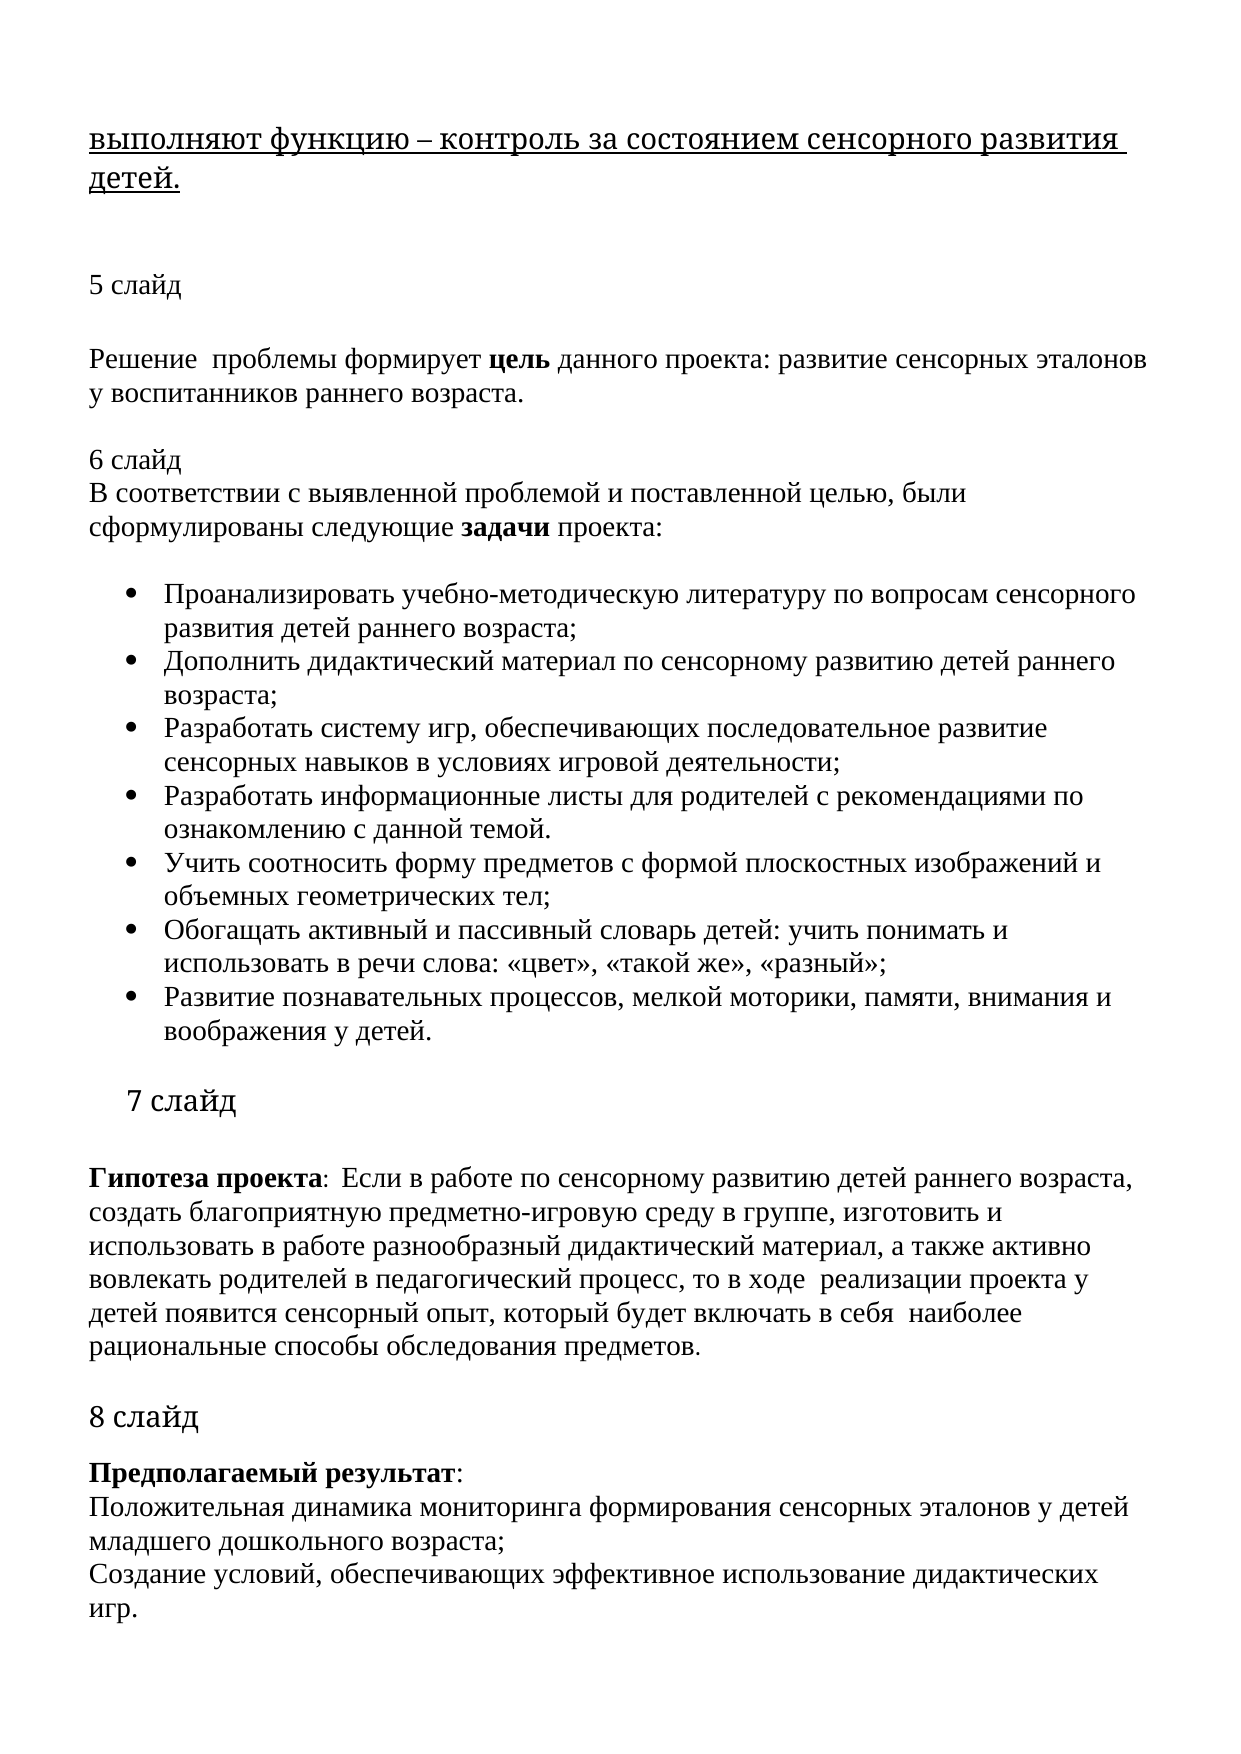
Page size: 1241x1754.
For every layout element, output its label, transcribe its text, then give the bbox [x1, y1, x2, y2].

list Разработать систему игр, обеспечивающих последовательное развитие сенсорных навыков в условиях игровой деятельности; [126, 710, 1152, 778]
list Развитие познавательных процессов, мелкой моторики, памяти, внимания и воображения у детей. [126, 979, 1152, 1046]
text 5 слайд [89, 267, 1152, 301]
text Решение проблемы формирует цель данного проекта: развитие сенсорных эталонов у воспитанников раннего возраста. [89, 341, 1152, 408]
text Предполагаемый результат: [89, 1456, 1152, 1489]
text 7 слайд [89, 1080, 1152, 1119]
list Проанализировать учебно-методическую литературу по вопросам сенсорного развития детей раннего возраста; [126, 576, 1152, 643]
list Дополнить дидактический материал по сенсорному развитию детей раннего возраста; [126, 643, 1152, 710]
text 6 слайд [89, 442, 1152, 475]
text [89, 118, 1152, 197]
text Гипотеза проекта: Если в работе по сенсорному развитию детей раннего возраста, создать благоприятную предметно-игровую среду в группе, изготовить и использовать в работе разнообразный дидактический материал, а также активно вовлекать родителей в педагогический процесс, то в ходе реализации проекта у детей появится сенсорный опыт, который будет включать в себя наиболее рациональные способы обследования предметов. [89, 1160, 1152, 1362]
list Учить соотносить форму предметов с формой плоскостных изображений и объемных геометрических тел; [126, 845, 1152, 912]
text В соответствии с выявленной проблемой и поставленной целью, были сформулированы следующие задачи проекта: [89, 475, 1152, 542]
text 8 слайд [89, 1396, 1152, 1436]
list Обогащать активный и пассивный словарь детей: учить понимать и использовать в речи слова: «цвет», «такой же», «разный»; [126, 912, 1152, 979]
text Создание условий, обеспечивающих эффективное использование дидактических игр. [89, 1556, 1152, 1623]
list Разработать информационные листы для родителей с рекомендациями по ознакомлению с данной темой. [126, 778, 1152, 845]
text Положительная динамика мониторинга формирования сенсорных эталонов у детей младшего дошкольного возраста; [89, 1489, 1152, 1556]
